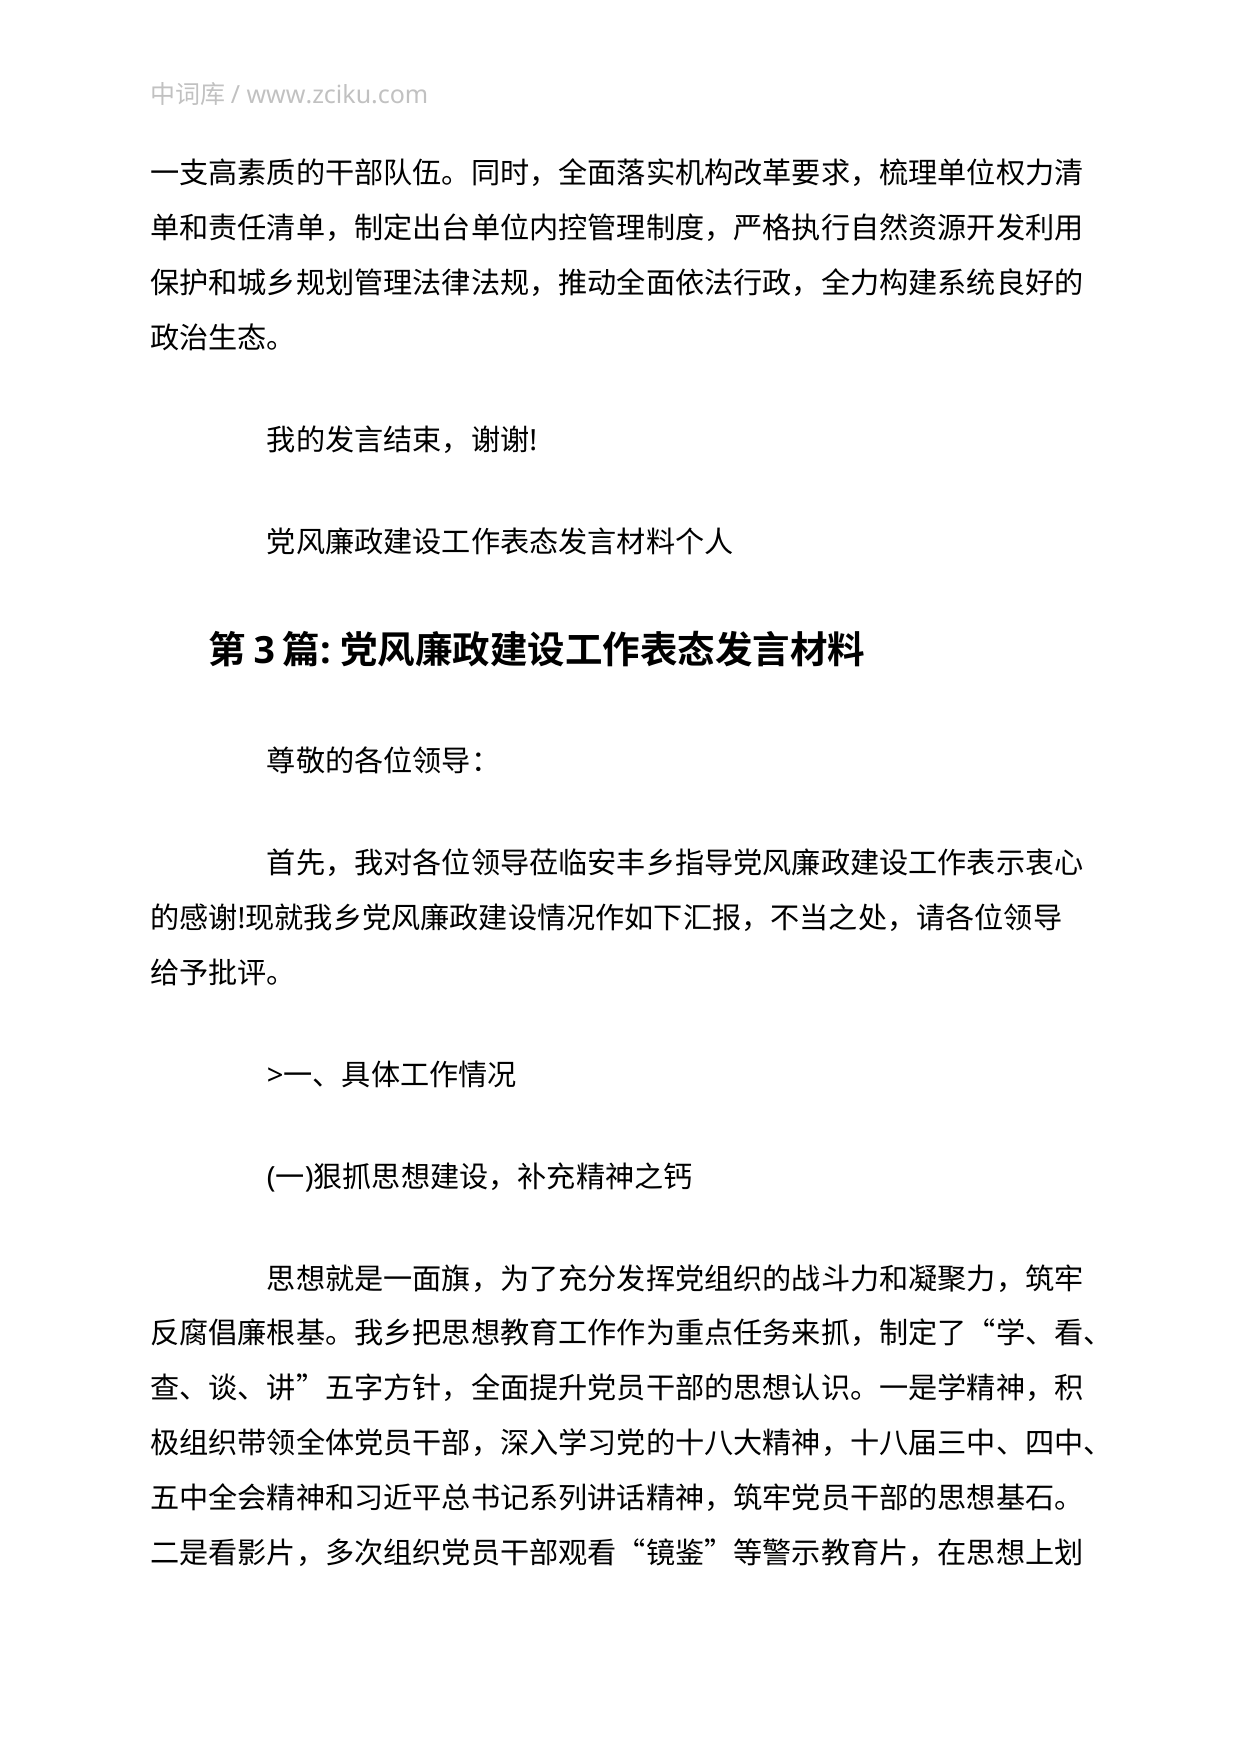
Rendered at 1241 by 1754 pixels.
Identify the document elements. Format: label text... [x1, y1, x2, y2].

text (一)狠抓思想建设，补充精神之钙 [150, 1153, 1090, 1196]
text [150, 1255, 1090, 1572]
text 尊敬的各位领导： [150, 738, 1090, 780]
text 第3篇: 党风廉政建设工作表态发言材料 [150, 620, 1090, 675]
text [150, 150, 1090, 357]
text 首先，我对各位领导莅临安丰乡指导党风廉政建设工作表示衷心的感谢!现就我乡党风廉政建设情况作如下汇报，不当之处，请各位领导给予批评。 [150, 839, 1090, 992]
text 我的发言结束，谢谢! [150, 416, 1090, 459]
text 党风廉政建设工作表态发言材料个人 [150, 518, 1090, 561]
text >一、具体工作情况 [150, 1051, 1090, 1094]
